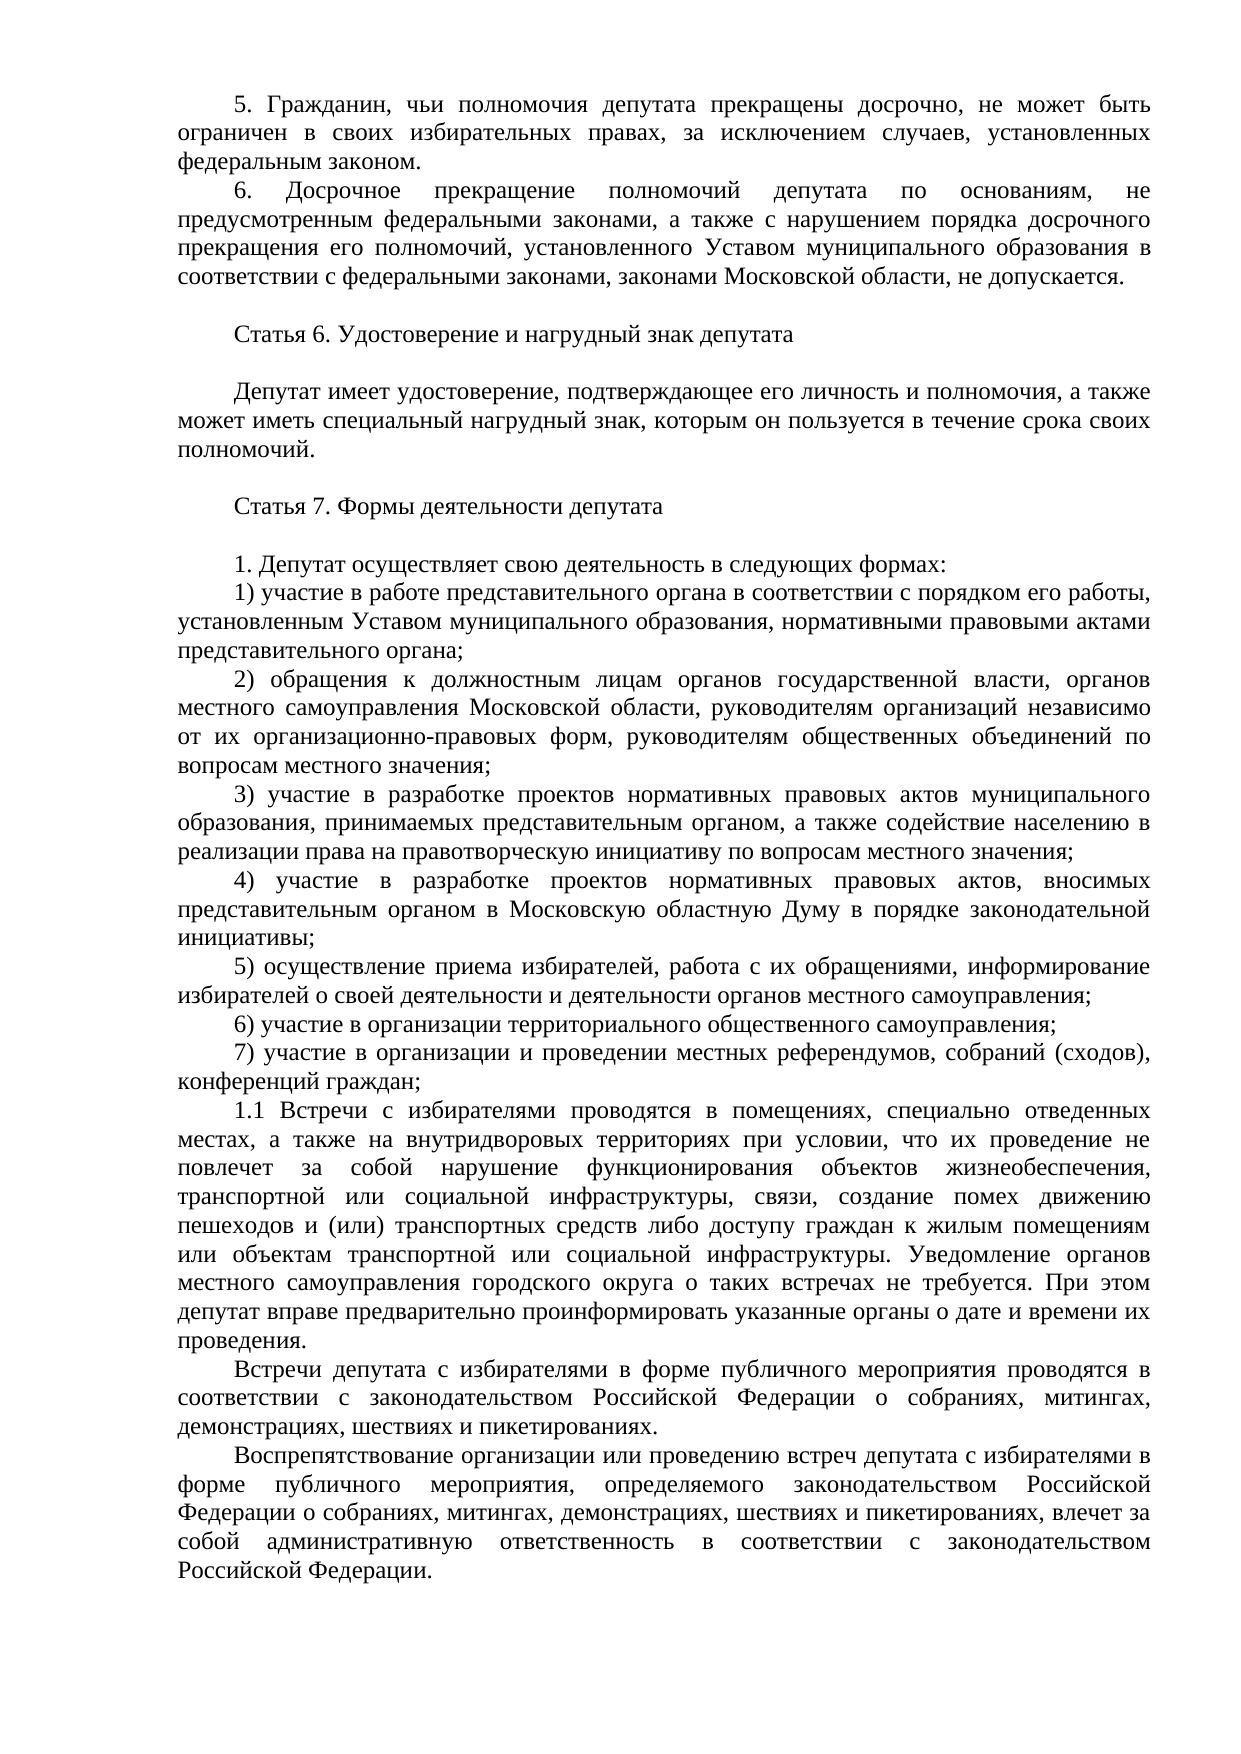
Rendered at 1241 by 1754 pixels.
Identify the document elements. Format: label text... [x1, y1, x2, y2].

text 1. Депутат осуществляет свою деятельность в следующих формах: [177, 549, 1152, 577]
text 6. Досрочное прекращение полномочий депутата по основаниям, не предусмотренным федеральными законами, а также с нарушением порядка досрочного прекращения его полномочий, установленного Уставом муниципального образования в соответствии с федеральными законами, законами Московской области, не допускается. [177, 175, 1152, 290]
text 3) участие в разработке проектов нормативных правовых актов муниципального образования, принимаемых представительным органом, а также содействие населению в реализации права на правотворческую инициативу по вопросам местного значения; [177, 779, 1152, 865]
text 2) обращения к должностным лицам органов государственной власти, органов местного самоуправления Московской области, руководителям организаций независимо от их организационно-правовых форм, руководителям общественных объединений по вопросам местного значения; [177, 664, 1152, 779]
text Встречи депутата с избирателями в форме публичного мероприятия проводятся в соответствии с законодательством Российской Федерации о собраниях, митингах, демонстрациях, шествиях и пикетированиях. [177, 1354, 1152, 1440]
text 5) осуществление приема избирателей, работа с их обращениями, информирование избирателей о своей деятельности и деятельности органов местного самоуправления; [177, 951, 1152, 1009]
text Статья 6. Удостоверение и нагрудный знак депутата [177, 319, 1152, 347]
text 7) участие в организации и проведении местных референдумов, собраний (сходов), конференций граждан; [177, 1037, 1152, 1095]
text Статья 7. Формы деятельности депутата [177, 491, 1152, 520]
text 1) участие в работе представительного органа в соответствии с порядком его работы, установленным Уставом муниципального образования, нормативными правовыми актами представительного органа; [177, 577, 1152, 664]
text 6) участие в организации территориального общественного самоуправления; [177, 1009, 1152, 1037]
text Воспрепятствование организации или проведению встреч депутата с избирателями в форме публичного мероприятия, определяемого законодательством Российской Федерации о собраниях, митингах, демонстрациях, шествиях и пикетированиях, влечет за собой административную ответственность в соответствии с законодательством Российской Федерации. [177, 1440, 1152, 1584]
text 5. Гражданин, чьи полномочия депутата прекращены досрочно, не может быть ограничен в своих избирательных правах, за исключением случаев, установленных федеральным законом. [177, 89, 1152, 175]
text Депутат имеет удостоверение, подтверждающее его личность и полномочия, а также может иметь специальный нагрудный знак, которым он пользуется в течение срока своих полномочий. [177, 376, 1152, 462]
text 1.1 Встречи с избирателями проводятся в помещениях, специально отведенных местах, а также на внутридворовых территориях при условии, что их проведение не повлечет за собой нарушение функционирования объектов жизнеобеспечения, транспортной или социальной инфраструктуры, связи, создание помех движению пешеходов и (или) транспортных средств либо доступу граждан к жилым помещениям или объектам транспортной или социальной инфраструктуры. Уведомление органов местного самоуправления городского округа о таких встречах не требуется. При этом депутат вправе предварительно проинформировать указанные органы о дате и времени их проведения. [177, 1095, 1152, 1354]
text 4) участие в разработке проектов нормативных правовых актов, вносимых представительным органом в Московскую областную Думу в порядке законодательной инициативы; [177, 865, 1152, 951]
